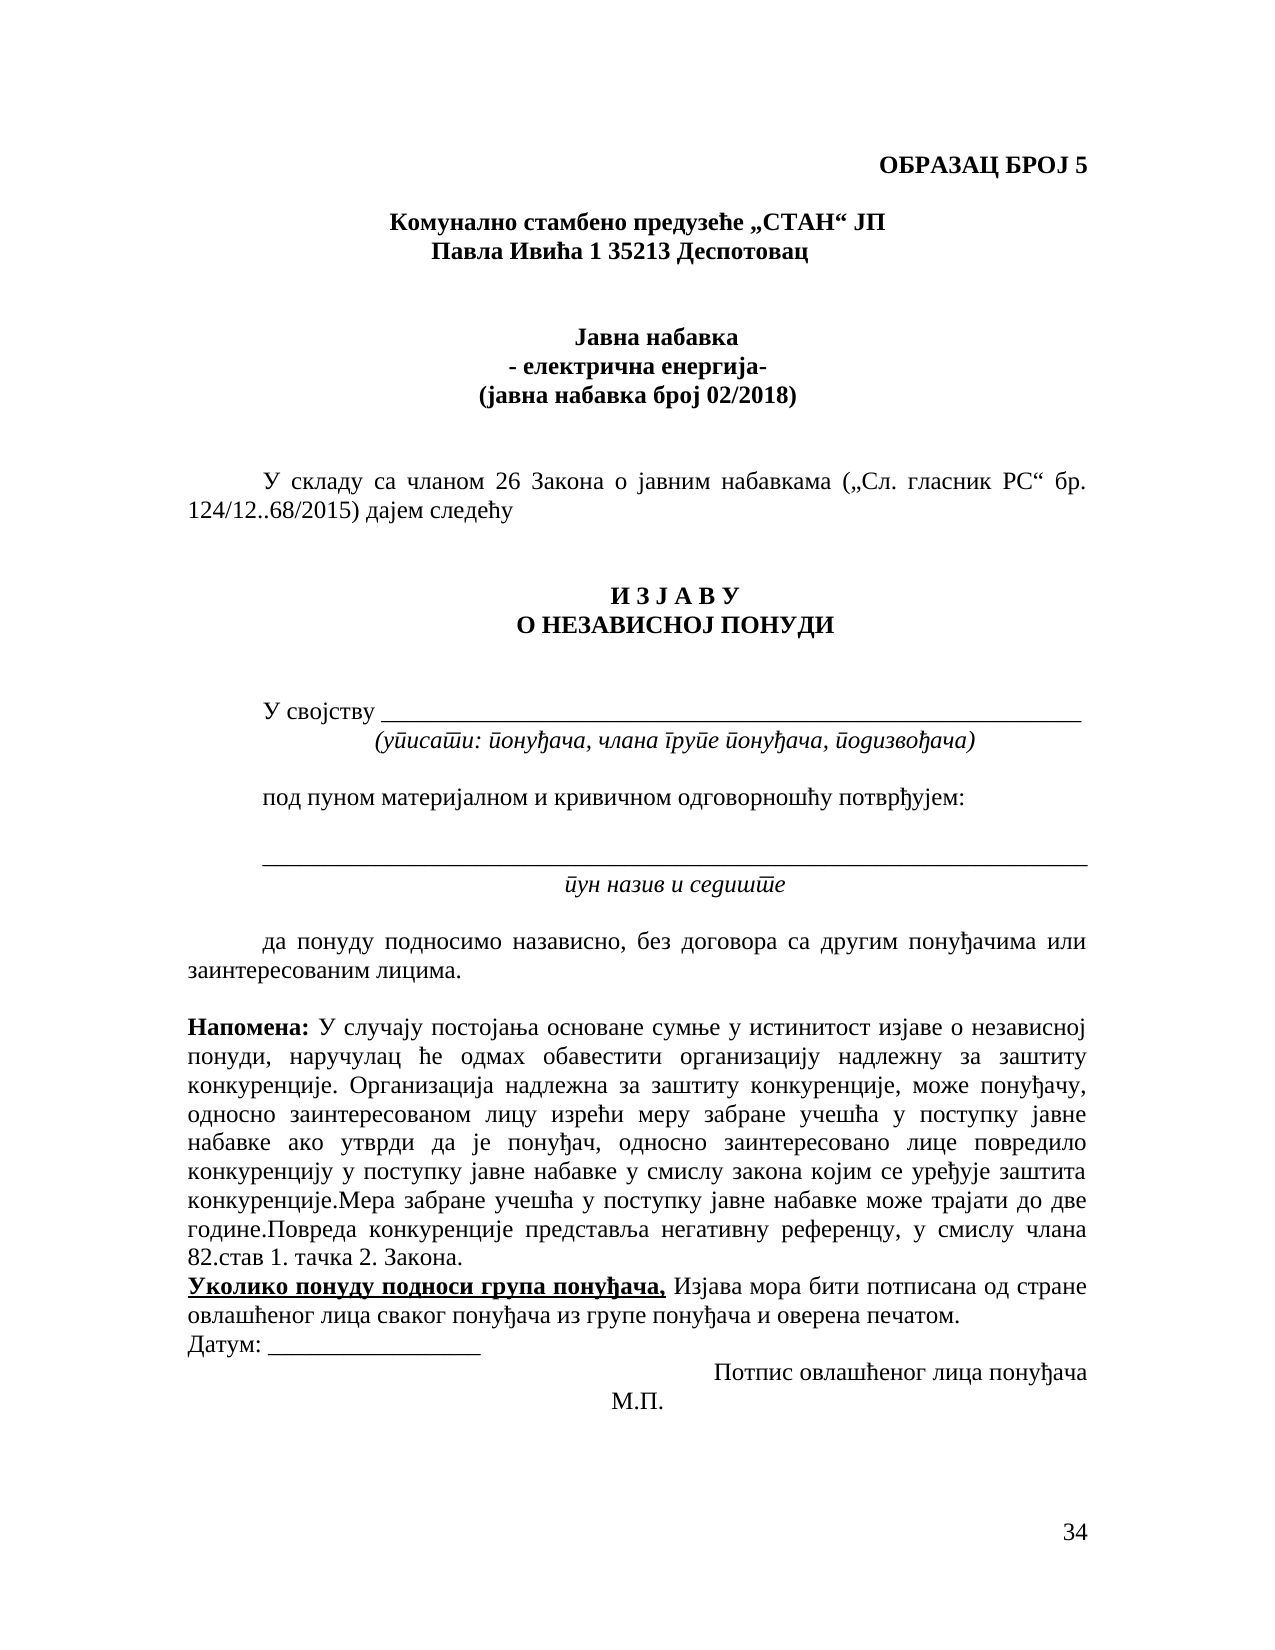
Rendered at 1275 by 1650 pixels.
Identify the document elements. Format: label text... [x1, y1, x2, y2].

text под пуном материјалном и кривичном одговорношћу потврђујем: [187, 782, 1087, 811]
text да понуду подносимо назависно, без договора са другим понуђачима или заинтересованим лицима. [187, 926, 1087, 984]
text (јавна набавка број 02/2018) [187, 380, 1087, 409]
text О НЕЗАВИСНОЈ ПОНУДИ [187, 610, 1087, 639]
text ОБРАЗАЦ БРОЈ 5 [187, 150, 1087, 179]
text И З Ј А В У [187, 581, 1087, 610]
text (уписати: понуђача, члана групе понуђача, подизвођача) [187, 725, 1087, 754]
text Потпис овлашћеног лица понуђача [187, 1357, 1087, 1386]
text Павла Ивића 1 35213 Деспотовац [187, 236, 1087, 265]
text пун назив и седиште [187, 869, 1087, 897]
text Уколико понуду подноси група понуђача, Изјава мора бити потписана од стране овлашћеног лица сваког понуђача из групе понуђача и оверена печатом. [187, 1271, 1087, 1329]
text - електрична енергија- [187, 351, 1087, 380]
text У својству ________________________________________________________ [187, 696, 1087, 725]
text Комунално стамбено предузеће „СТАН“ ЈП [187, 207, 1087, 236]
text __________________________________________________________________ [187, 840, 1087, 869]
text Датум: _________________ [187, 1329, 1087, 1357]
text М.П. [187, 1386, 1087, 1415]
text Напомена: У случају постојања основане сумње у истинитост изјаве о независној понуди, наручулац ће одмах обавестити организацију надлежну за заштиту конкуренције. Организација надлежна за заштиту конкуренције, може понуђачу, односно заинтересованом лицу изрећи меру забране учешћа у поступку јавне набавке ако утврди да је понуђач, односно заинтересовано лице повредило конкуренцију у поступку јавне набавке у смислу закона којим се уређује заштита конкуренције.Мера забране учешћа у поступку јавне набавке може трајати до две године.Повреда конкуренције представља негативну референцу, у смислу члана 82.став 1. тачка 2. Закона. [187, 1012, 1087, 1271]
text У складу са чланом 26 Закона о јавним набавкама („Сл. гласник РС“ бр. 124/12..68/2015) дајем следећу [187, 466, 1087, 524]
text Јавна набавка [225, 322, 1087, 351]
